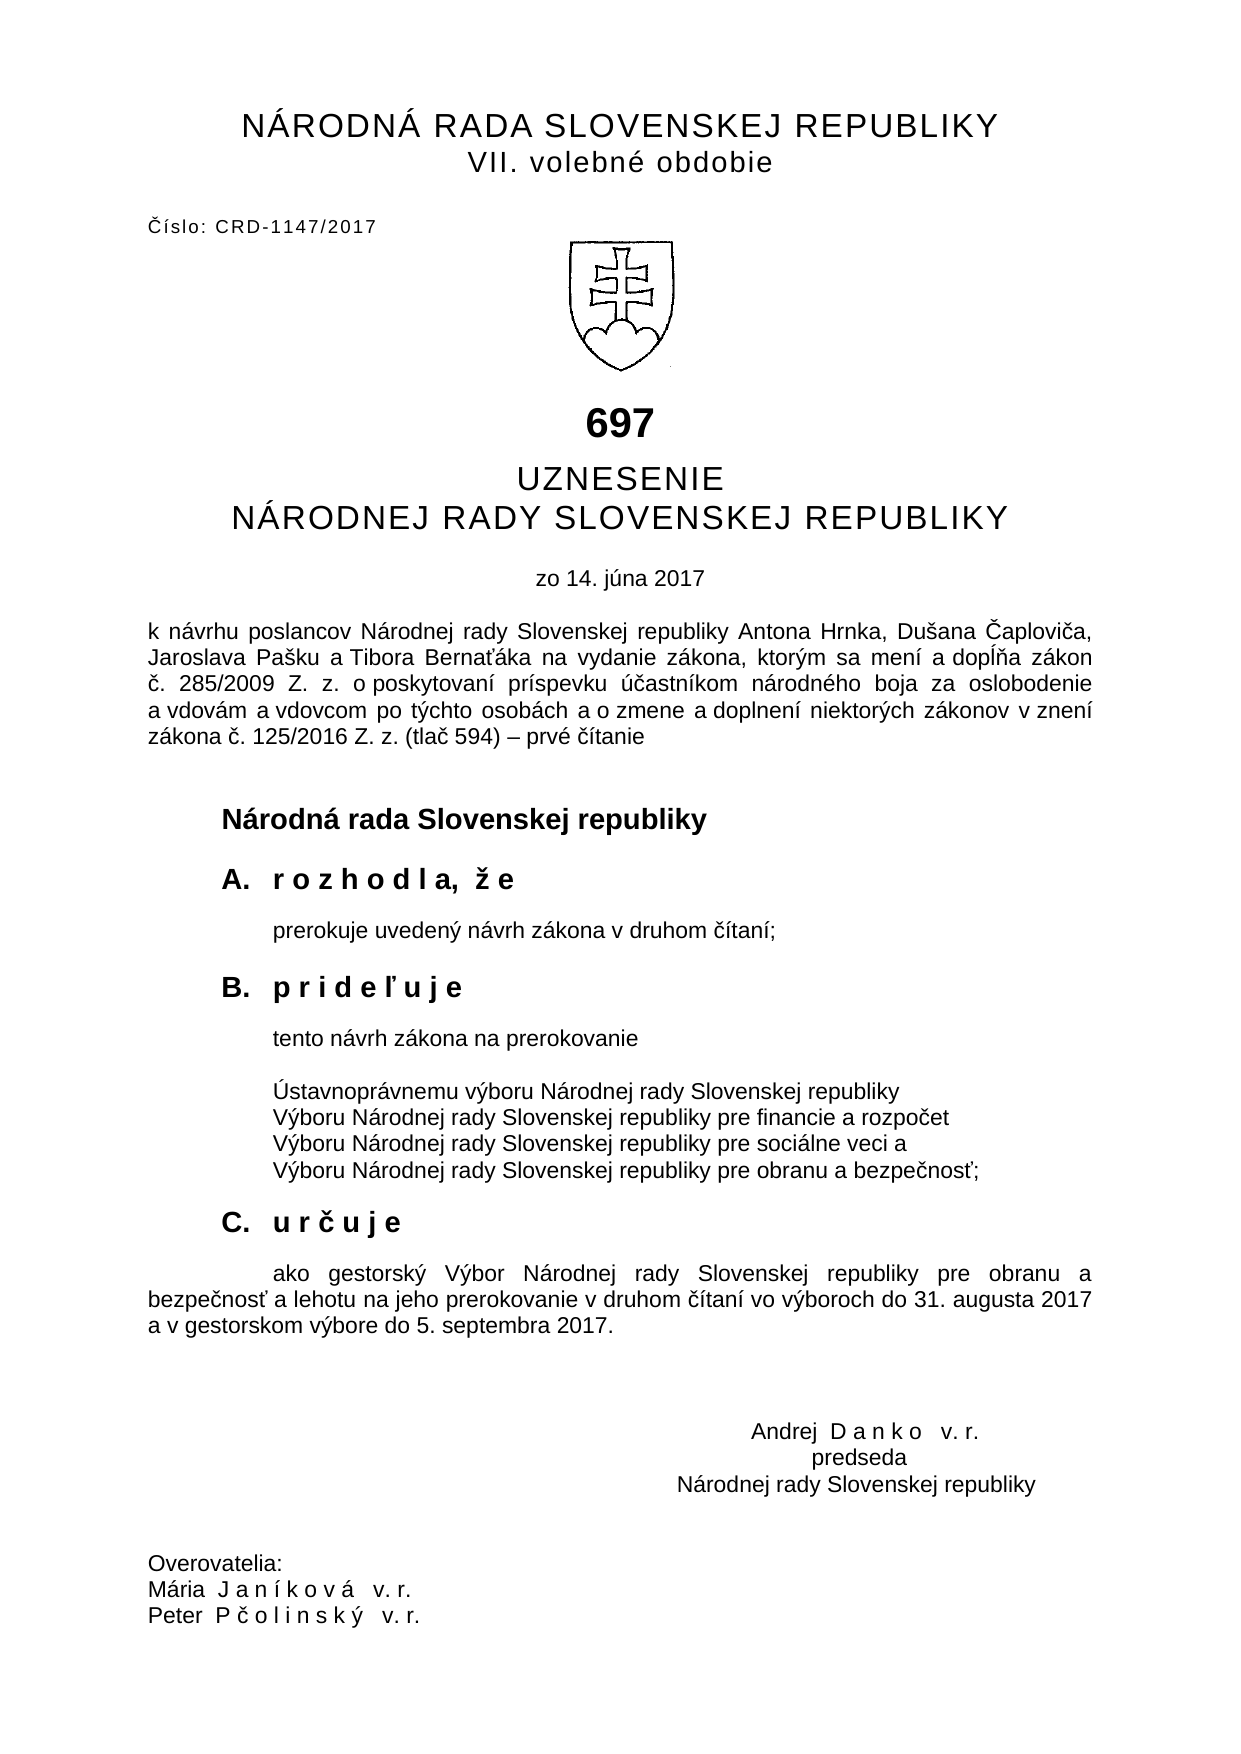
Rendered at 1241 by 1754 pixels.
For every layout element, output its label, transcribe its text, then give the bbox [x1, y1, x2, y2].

text prerokuje uvedený návrh zákona v druhom čítaní; [199, 917, 1092, 943]
text Výboru Národnej rady Slovenskej republiky pre sociálne veci a [273, 1130, 1092, 1157]
subtitle p r i d e ľ u j e [221, 970, 1092, 1003]
subtitle UZNESENIE [148, 459, 1092, 498]
text Výboru Národnej rady Slovenskej republiky pre obranu a bezpečnosť; [273, 1157, 1092, 1183]
subtitle NÁRODNEJ RADY SLOVENSKEJ REPUBLIKY [148, 498, 1092, 536]
subtitle r o z h o d l a, ž e [221, 862, 1092, 896]
text 697 [148, 399, 1092, 447]
text Mária J a n í k o v á v. r. [148, 1576, 1092, 1602]
text Andrej D a n k o v. r. [738, 1418, 1092, 1444]
text Výboru Národnej rady Slovenskej republiky pre financie a rozpočet [273, 1104, 1092, 1130]
text predseda [748, 1444, 1092, 1471]
text Národnej rady Slovenskej republiky [664, 1471, 1092, 1497]
subtitle VII. volebné obdobie [148, 145, 1092, 178]
text k návrhu poslancov Národnej rady Slovenskej republiky Antona Hrnka, Dušana Čaploviča, Jaroslava Pašku a Tibora Bernaťáka na vydanie zákona, ktorým sa mení a dopĺňa zákon č. 285/2009 Z. z. o poskytovaní príspevku účastníkom národného boja za oslobodenie a vdovám a vdovcom po týchto osobách a o zmene a doplnení niektorých zákonov v znení zákona č. 125/2016 Z. z. (tlač 594) – prvé čítanie [148, 618, 1092, 749]
text Overovatelia: [148, 1549, 1092, 1576]
text tento návrh zákona na prerokovanie [199, 1025, 1092, 1051]
text ako gestorský Výbor Národnej rady Slovenskej republiky pre obranu a bezpečnosť a lehotu na jeho prerokovanie v druhom čítaní vo výboroch do 31. augusta 2017 a v gestorskom výbore do 5. septembra 2017. [148, 1260, 1092, 1339]
picture [563, 237, 677, 374]
subtitle u r č u j e [221, 1204, 1092, 1238]
text Číslo: CRD-1147/2017 [148, 216, 1092, 237]
text zo 14. júna 2017 [148, 565, 1092, 591]
subtitle NÁRODNÁ RADA SLOVENSKEJ REPUBLIKY [148, 106, 1092, 145]
text Ústavnoprávnemu výboru Národnej rady Slovenskej republiky [273, 1078, 1092, 1104]
text Peter P č o l i n s k ý v. r. [148, 1602, 1092, 1629]
text Národná rada Slovenskej republiky [148, 802, 1092, 836]
